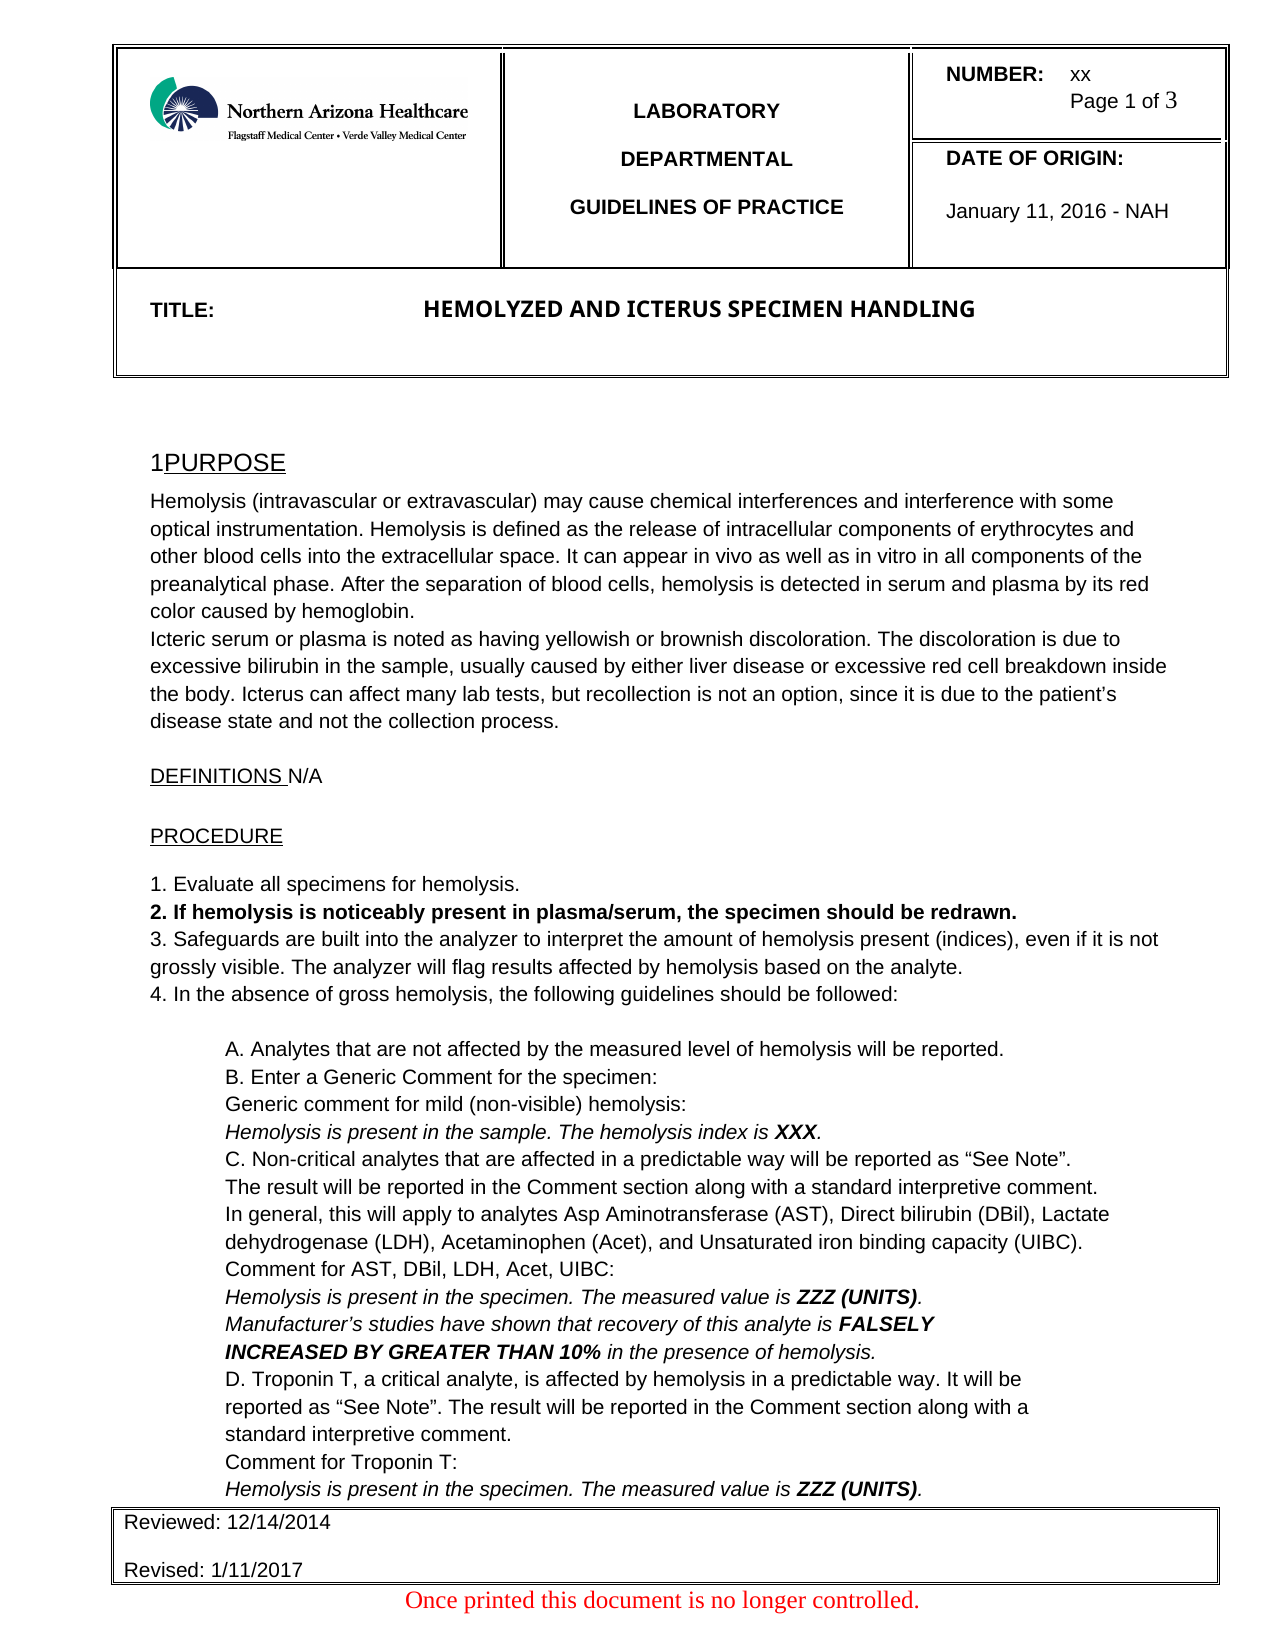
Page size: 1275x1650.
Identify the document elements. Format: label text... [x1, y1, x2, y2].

text Hemolysis (intravascular or extravascular) may cause chemical interferences and interference with some optical instrumentation. Hemolysis is defined as the release of intracellular components of erythrocytes and other blood cells into the extracellular space. It can appear in vivo as well as in vitro in all components of the preanalytical phase. After the separation of blood cells, hemolysis is detected in serum and plasma by its red color caused by hemoglobin. [150, 489, 1174, 623]
picture [150, 77, 468, 141]
text 2. If hemolysis is noticeably present in plasma/serum, the specimen should be redrawn. [150, 900, 1174, 924]
text The result will be reported in the Comment section along with a standard interpretive comment. [150, 1175, 1174, 1199]
text Hemolysis is present in the sample. The hemolysis index is XXX. [150, 1120, 1174, 1144]
text D. Troponin T, a critical analyte, is affected by hemolysis in a predictable way. It will be [150, 1367, 1174, 1391]
text Generic comment for mild (non-visible) hemolysis: [150, 1092, 1174, 1116]
text Hemolysis is present in the specimen. The measured value is ZZZ (UNITS). [150, 1285, 1174, 1309]
text B. Enter a Generic Comment for the specimen: [150, 1065, 1174, 1089]
text Comment for AST, DBil, LDH, Acet, UIBC: [150, 1257, 1174, 1281]
text 3. Safeguards are built into the analyzer to interpret the amount of hemolysis present (indices), even if it is not grossly visible. The analyzer will flag results affected by hemolysis based on the analyte. [150, 927, 1174, 979]
text INCREASED BY GREATER THAN 10% in the presence of hemolysis. [150, 1340, 1174, 1364]
text PURPOSE [150, 448, 1137, 476]
text dehydrogenase (LDH), Acetaminophen (Acet), and Unsaturated iron binding capacity (UIBC). [150, 1230, 1174, 1254]
text reported as “See Note”. The result will be reported in the Comment section along with a [150, 1395, 1174, 1419]
text Comment for Troponin T: [150, 1450, 1174, 1474]
text Manufacturer’s studies have shown that recovery of this analyte is FALSELY [150, 1312, 1174, 1336]
text Hemolysis is present in the specimen. The measured value is ZZZ (UNITS). [150, 1477, 1174, 1501]
text PROCEDURE [150, 824, 1174, 848]
text A. Analytes that are not affected by the measured level of hemolysis will be reported. [150, 1037, 1174, 1061]
text DEFINITIONS N/A [150, 764, 1137, 788]
text C. Non-critical analytes that are affected in a predictable way will be reported as “See Note”. [150, 1147, 1174, 1171]
text 4. In the absence of gross hemolysis, the following guidelines should be followed: [150, 982, 1174, 1006]
text standard interpretive comment. [150, 1422, 1174, 1446]
text In general, this will apply to analytes Asp Aminotransferase (AST), Direct bilirubin (DBil), Lactate [150, 1202, 1174, 1226]
text Icteric serum or plasma is noted as having yellowish or brownish discoloration. The discoloration is due to excessive bilirubin in the sample, usually caused by either liver disease or excessive red cell breakdown inside the body. Icterus can affect many lab tests, but recollection is not an option, since it is due to the patient’s disease state and not the collection process. [150, 626, 1174, 733]
text 1. Evaluate all specimens for hemolysis. [150, 872, 1174, 896]
